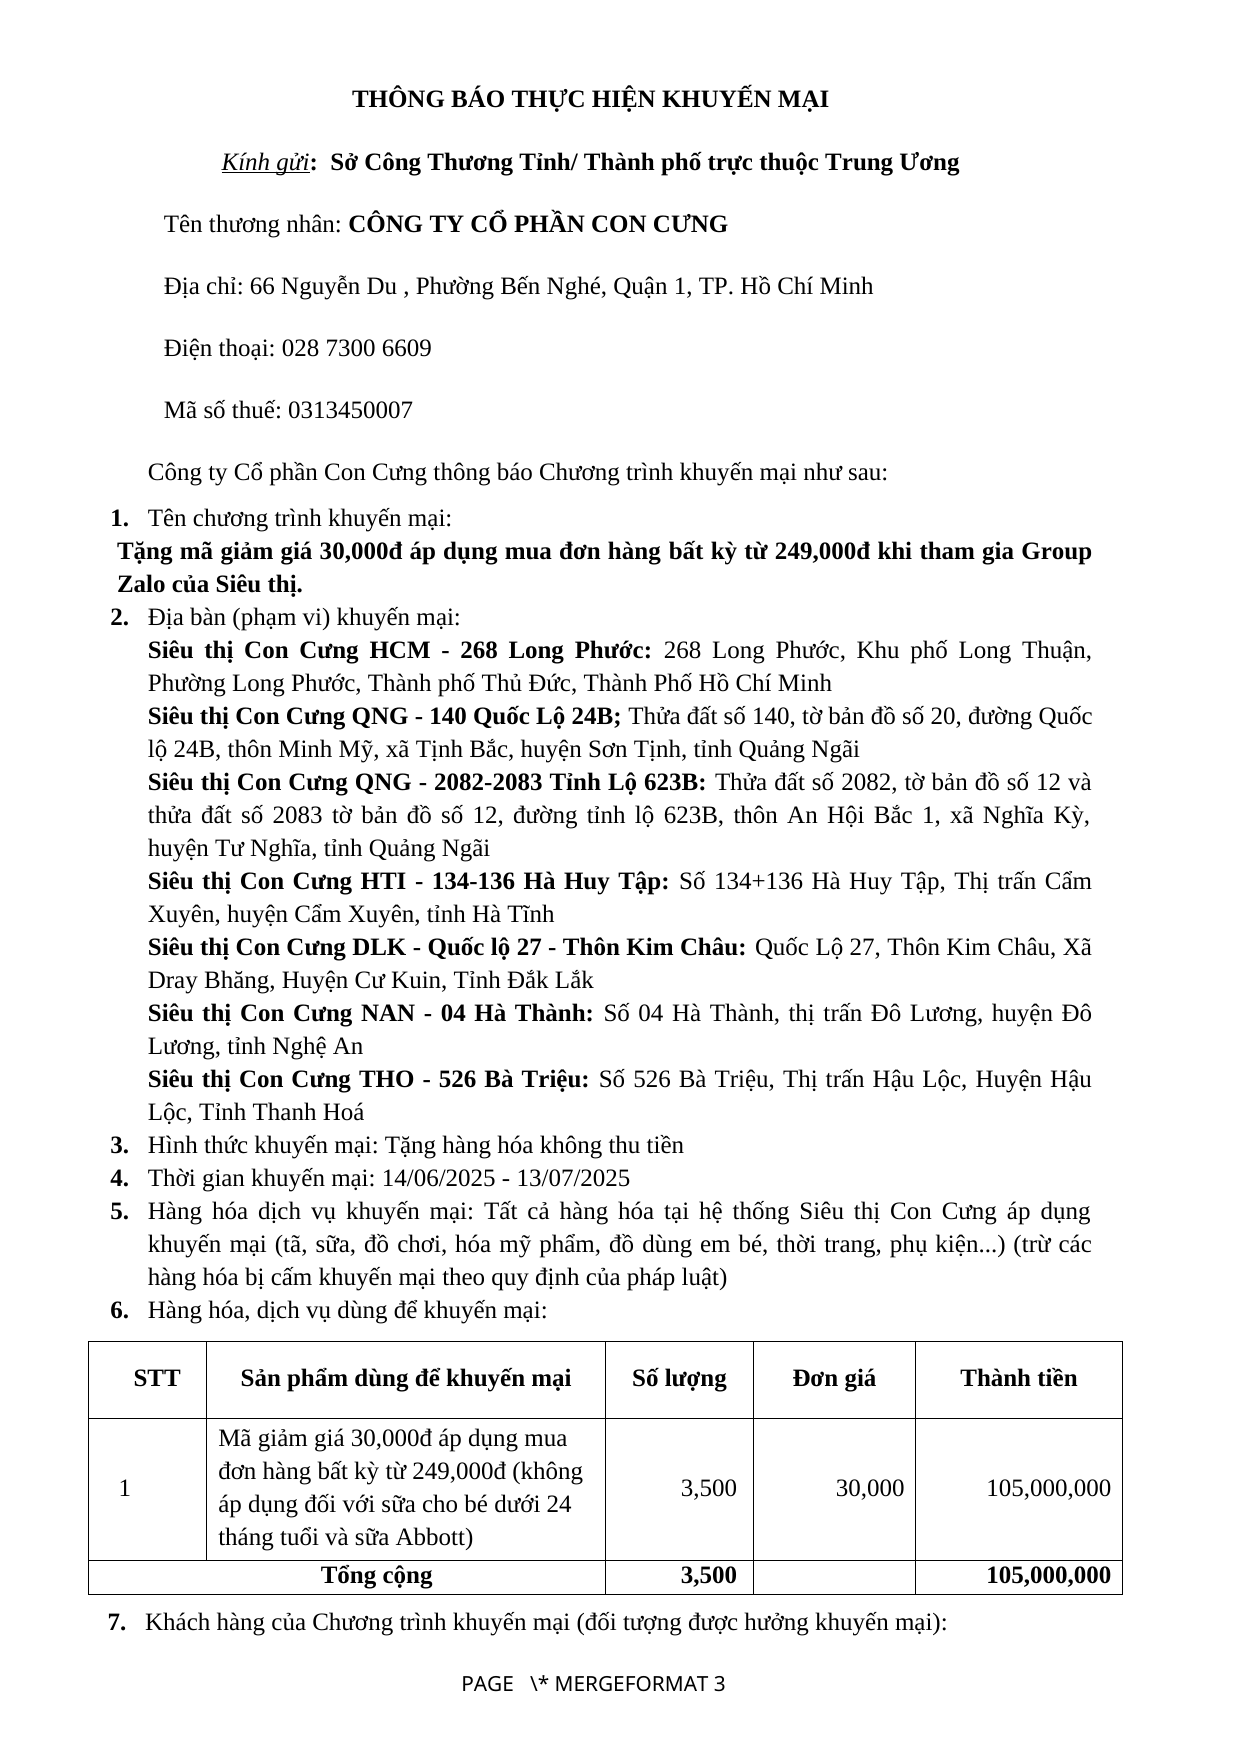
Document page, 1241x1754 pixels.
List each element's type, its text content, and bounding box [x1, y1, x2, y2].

table_cell 3,500 [606, 1419, 753, 1559]
table_cell 3,500 [606, 1561, 753, 1594]
list Siêu thị Con Cưng THO - 526 Bà Triệu: Số 526 Bà Triệu, Thị trấn Hậu Lộc, Huyện Hậu Lộc, Tỉnh Thanh Hoá [148, 1064, 1093, 1126]
text Mã số thuế: 0313450007 [89, 395, 1093, 424]
table_cell 105,000,000 [916, 1561, 1122, 1594]
table_header Thành tiền [916, 1342, 1122, 1418]
list Siêu thị Con Cưng HCM - 268 Long Phước: 268 Long Phước, Khu phố Long Thuận, Phường Long Phước, Thành phố Thủ Đức, Thành Phố Hồ Chí Minh [148, 635, 1093, 697]
text Tên thương nhân: CÔNG TY CỔ PHẦN CON CƯNG [89, 209, 1093, 237]
list Siêu thị Con Cưng HTI - 134-136 Hà Huy Tập: Số 134+136 Hà Huy Tập, Thị trấn Cẩm Xuyên, huyện Cẩm Xuyên, tỉnh Hà Tĩnh [148, 866, 1093, 928]
text Địa chỉ: 66 Nguyễn Du , Phường Bến Nghé, Quận 1, TP. Hồ Chí Minh [89, 271, 1093, 300]
list Địa bàn (phạm vi) khuyến mại: [110, 602, 1093, 631]
table_cell Tổng cộng [89, 1561, 605, 1594]
table_header Số lượng [606, 1342, 753, 1418]
text THÔNG BÁO THỰC HIỆN KHUYẾN MẠI [89, 84, 1093, 113]
list Siêu thị Con Cưng QNG - 2082-2083 Tỉnh Lộ 623B: Thửa đất số 2082, tờ bản đồ số 12 và thửa đất số 2083 tờ bản đồ số 12, đường tỉnh lộ 623B, thôn An Hội Bắc 1, xã Nghĩa Kỳ, huyện Tư Nghĩa, tỉnh Quảng Ngãi [148, 767, 1093, 862]
list Hình thức khuyến mại: Tặng hàng hóa không thu tiền [110, 1130, 1093, 1159]
list Hàng hóa, dịch vụ dùng để khuyến mại: [110, 1296, 1093, 1324]
list Khách hàng của Chương trình khuyến mại (đối tượng được hưởng khuyến mại): [107, 1607, 1093, 1636]
list Tặng mã giảm giá 30,000đ áp dụng mua đơn hàng bất kỳ từ 249,000đ khi tham gia Group Zalo của Siêu thị. [117, 536, 1093, 598]
list Siêu thị Con Cưng QNG - 140 Quốc Lộ 24B; Thửa đất số 140, tờ bản đồ số 20, đường Quốc lộ 24B, thôn Minh Mỹ, xã Tịnh Bắc, huyện Sơn Tịnh, tỉnh Quảng Ngãi [148, 701, 1093, 763]
list Siêu thị Con Cưng DLK - Quốc lộ 27 - Thôn Kim Châu: Quốc Lộ 27, Thôn Kim Châu, Xã Dray Bhăng, Huyện Cư Kuin, Tỉnh Đắk Lắk [148, 932, 1093, 994]
text Kính gửi: Sở Công Thương Tỉnh/ Thành phố trực thuộc Trung Ương [89, 147, 1093, 175]
table_cell Mã giảm giá 30,000đ áp dụng mua đơn hàng bất kỳ từ 249,000đ (không áp dụng đối với sữa cho bé dưới 24 tháng tuổi và sữa Abbott) [207, 1419, 605, 1559]
table_cell 105,000,000 [916, 1419, 1122, 1559]
list Thời gian khuyến mại: 14/06/2025 - 13/07/2025 [110, 1163, 1093, 1192]
table_header Đơn giá [754, 1342, 915, 1418]
table_cell [754, 1561, 915, 1594]
text Công ty Cổ phần Con Cưng thông báo Chương trình khuyến mại như sau: [148, 457, 1093, 486]
list Tên chương trình khuyến mại: [110, 503, 1093, 532]
table_header Sản phẩm dùng để khuyến mại [207, 1342, 605, 1418]
list Siêu thị Con Cưng NAN - 04 Hà Thành: Số 04 Hà Thành, thị trấn Đô Lương, huyện Đô Lương, tỉnh Nghệ An [148, 998, 1093, 1060]
table_cell 30,000 [754, 1419, 915, 1559]
table_cell 1 [89, 1419, 206, 1559]
table_header STT [89, 1342, 206, 1418]
list Hàng hóa dịch vụ khuyến mại: Tất cả hàng hóa tại hệ thống Siêu thị Con Cưng áp dụng khuyến mại (tã, sữa, đồ chơi, hóa mỹ phẩm, đồ dùng em bé, thời trang, phụ kiện...) (trừ các hàng hóa bị cấm khuyến mại theo quy định của pháp luật) [110, 1196, 1093, 1291]
text Điện thoại: 028 7300 6609 [89, 333, 1093, 362]
